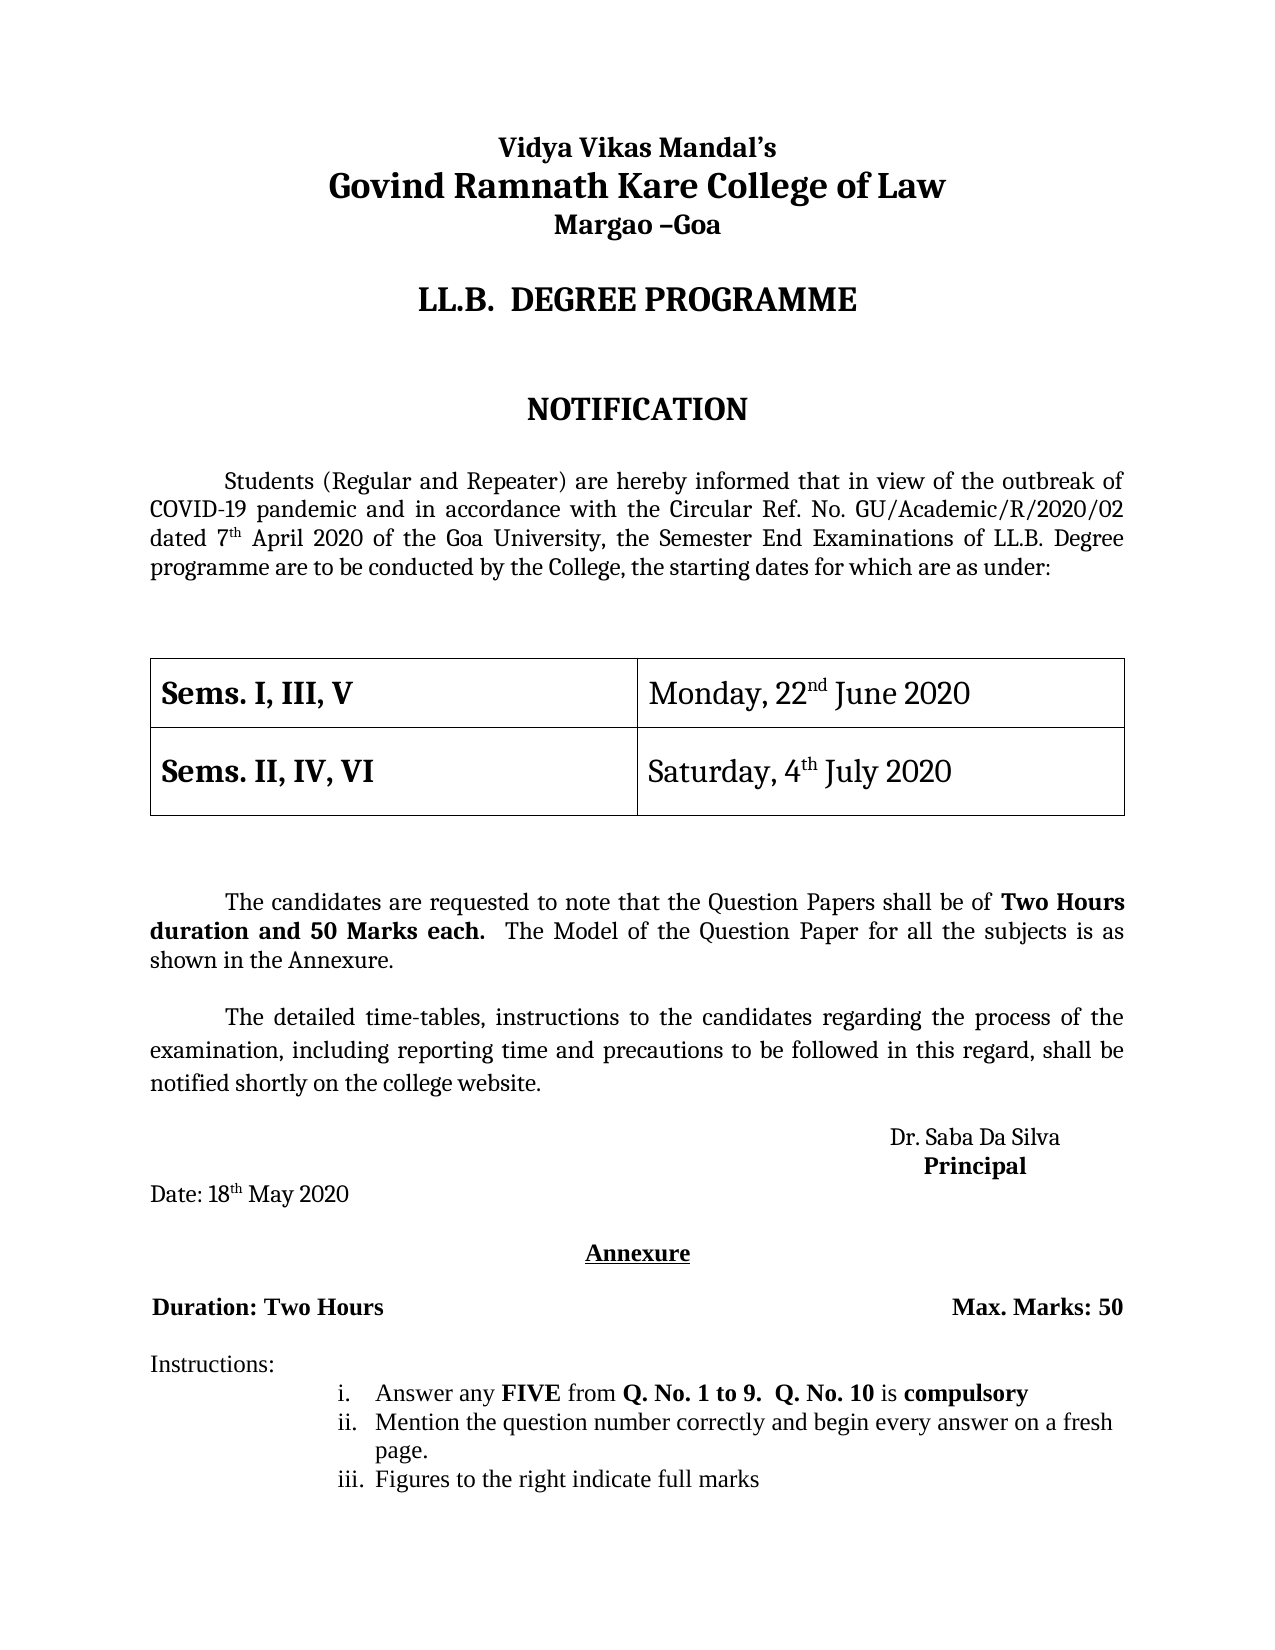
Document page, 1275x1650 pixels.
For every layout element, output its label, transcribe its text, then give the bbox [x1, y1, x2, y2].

list Figures to the right indicate full marks [337, 1464, 1125, 1493]
list Answer any FIVE from Q. No. 1 to 9. Q. No. 10 is compulsory [337, 1378, 1125, 1407]
table_cell Sems. II, IV, VI [151, 728, 637, 815]
text Students (Regular and Repeater) are hereby informed that in view of the outbreak of COVID-19 pandemic and in accordance with the Circular Ref. No. GU/Academic/R/2020/02 dated 7th April 2020 of the Goa University, the Semester End Examinations of LL.B. Degree programme are to be conducted by the College, the starting dates for which are as under: [150, 467, 1125, 582]
table_header Sems. I, III, V [151, 659, 637, 727]
text Vidya Vikas Mandal’s [150, 131, 1125, 165]
text The detailed time-tables, instructions to the candidates regarding the process of the examination, including reporting time and precautions to be followed in this regard, shall be notified shortly on the college website. [150, 1003, 1125, 1098]
text Instructions: [150, 1349, 1125, 1378]
text Principal [750, 1152, 1125, 1180]
text The candidates are requested to note that the Question Papers shall be of Two Hours duration and 50 Marks each. The Model of the Question Paper for all the subjects is as shown in the Annexure. [150, 888, 1125, 974]
text LL.B. DEGREE PROGRAMME [150, 280, 1125, 321]
text Dr. Saba Da Silva [750, 1123, 1125, 1152]
text NOTIFICATION [150, 390, 1125, 428]
text Govind Ramnath Kare College of Law [150, 165, 1125, 208]
table_cell Saturday, 4th July 2020 [638, 728, 1124, 815]
table_header Monday, 22nd June 2020 [638, 659, 1124, 727]
list Mention the question number correctly and begin every answer on a fresh page. [337, 1407, 1125, 1464]
text Margao –Goa [150, 208, 1125, 241]
text Date: 18th May 2020 [150, 1180, 1125, 1209]
text Annexure [150, 1238, 1125, 1267]
text Duration: Two Hours Max. Marks: 50 [150, 1292, 1125, 1321]
